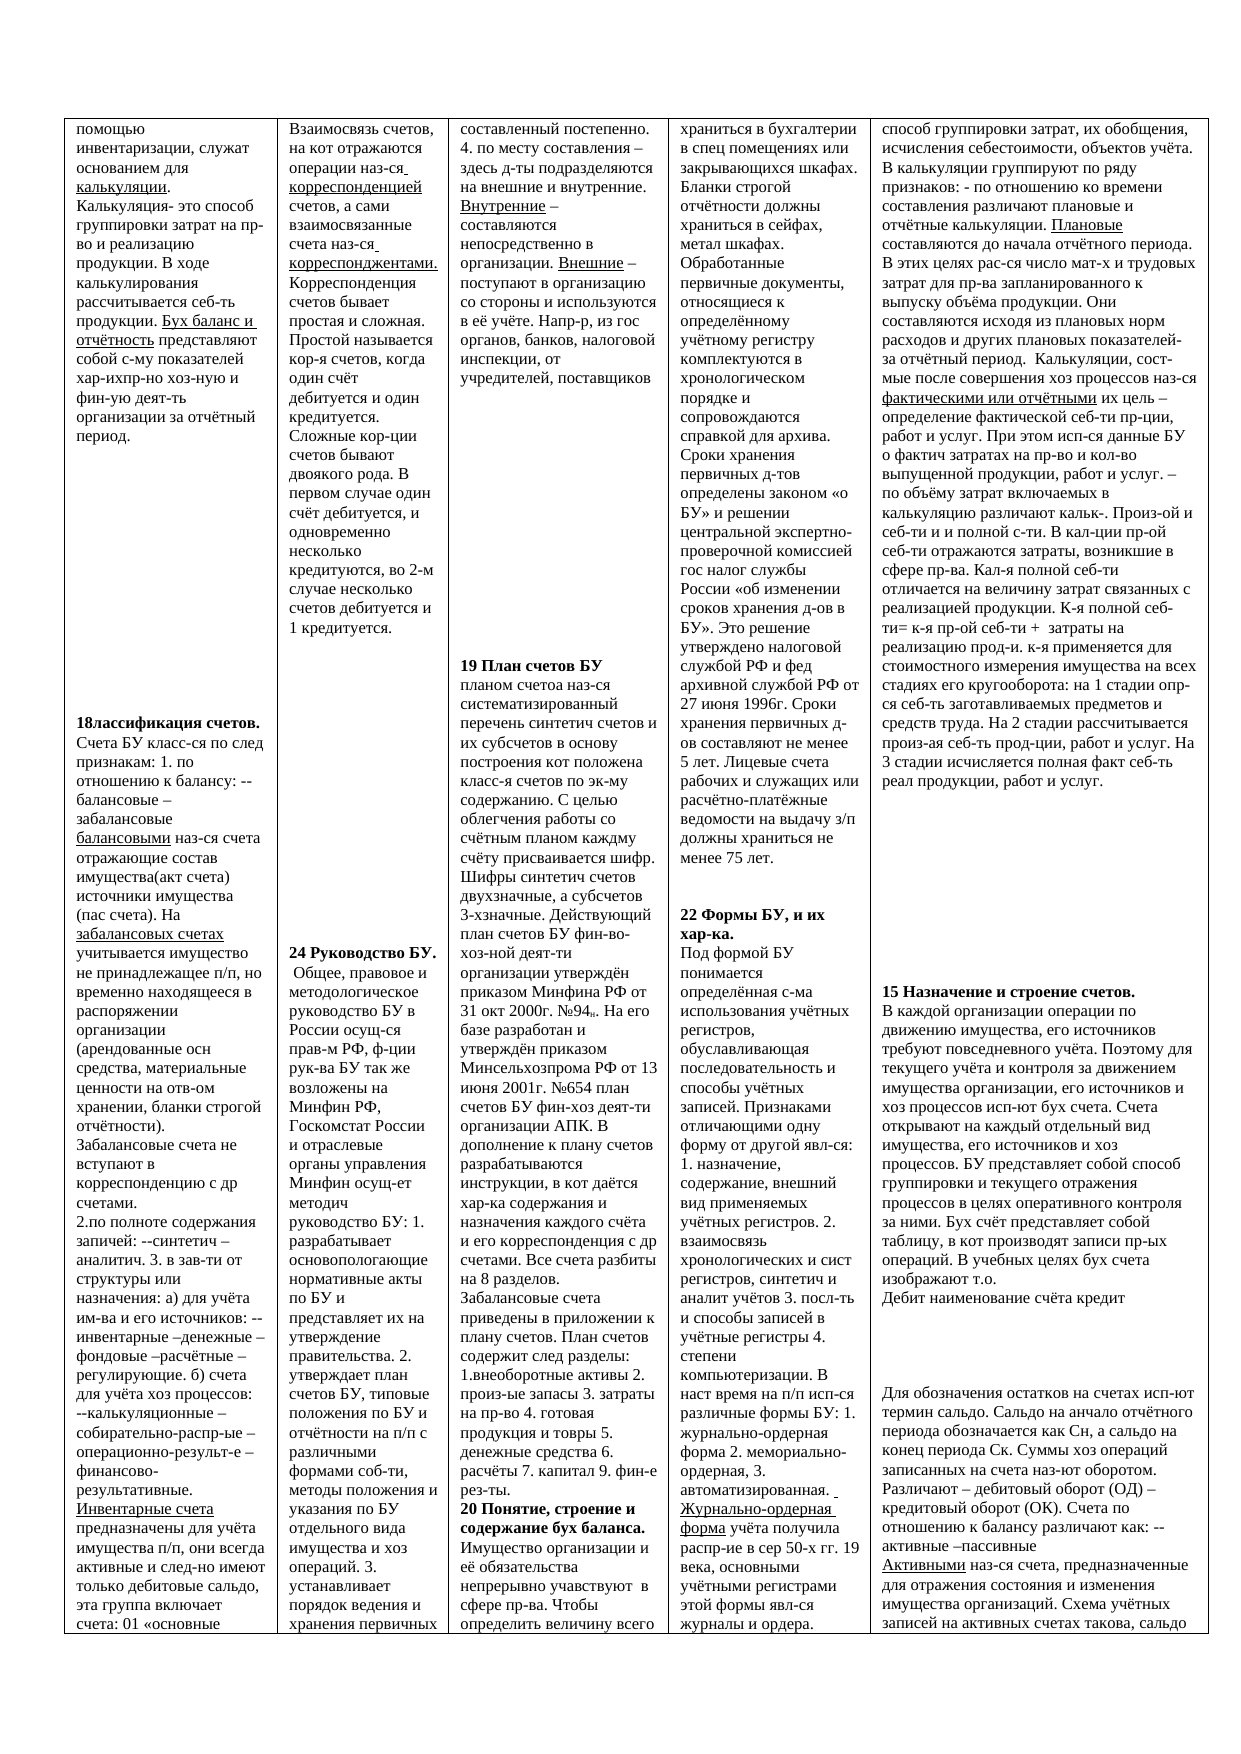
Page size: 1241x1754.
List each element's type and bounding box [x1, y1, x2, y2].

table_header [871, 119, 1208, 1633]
table_header [65, 119, 277, 1633]
table_header [449, 119, 668, 1633]
table_header [669, 119, 870, 1633]
table_header [278, 119, 448, 1633]
